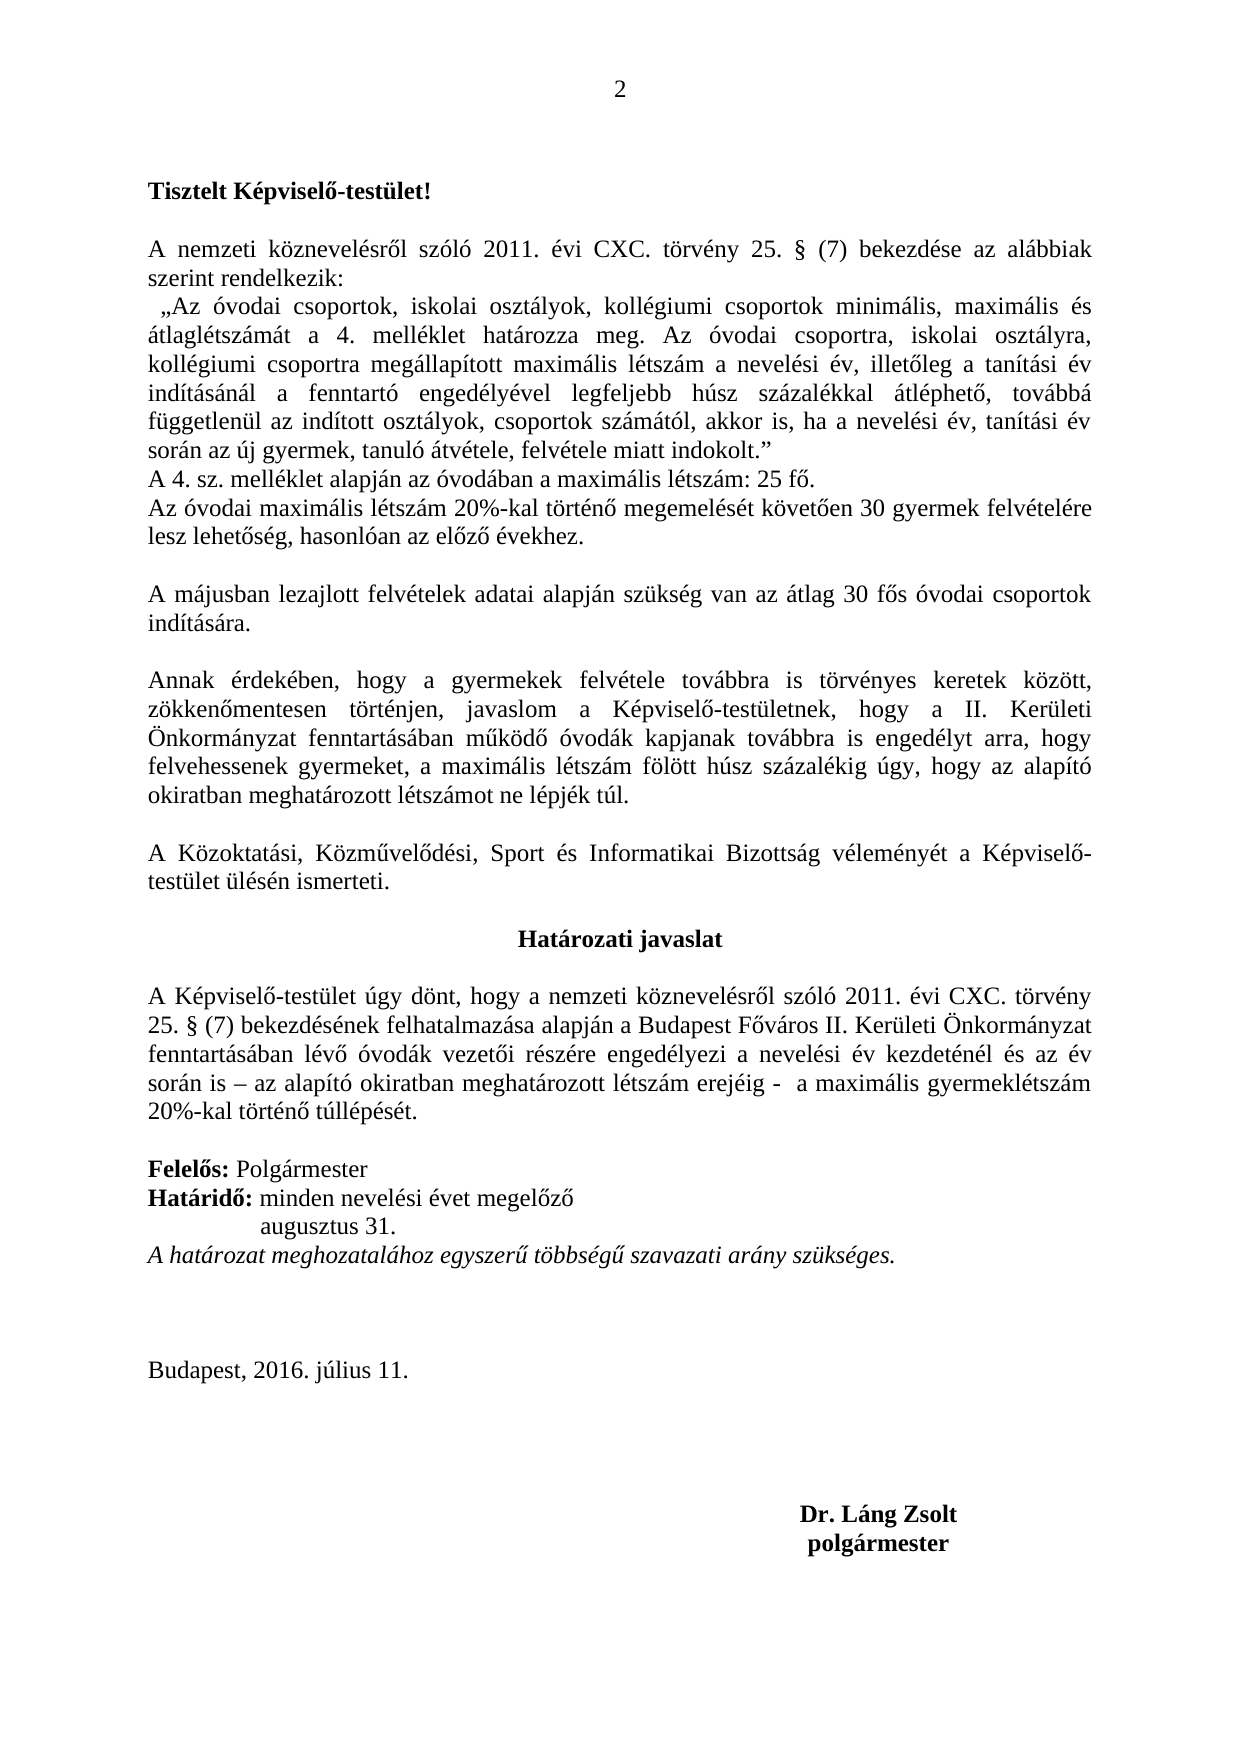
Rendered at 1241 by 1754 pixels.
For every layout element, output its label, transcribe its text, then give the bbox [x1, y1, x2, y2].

text A nemzeti köznevelésről szóló 2011. évi CXC. törvény 25. § (7) bekezdése az alábbiak szerint rendelkezik: [148, 234, 1093, 291]
text A Közoktatási, Közművelődési, Sport és Informatikai Bizottság véleményét a Képviselő-testület ülésén ismerteti. [148, 838, 1093, 895]
text Határidő: minden nevelési évet megelőző [148, 1183, 1093, 1211]
text augusztus 31. [148, 1211, 1093, 1240]
text A 4. sz. melléklet alapján az óvodában a maximális létszám: 25 fő. [148, 464, 1093, 493]
text A Képviselő-testület úgy dönt, hogy a nemzeti köznevelésről szóló 2011. évi CXC. törvény 25. § (7) bekezdésének felhatalmazása alapján a Budapest Főváros II. Kerületi Önkormányzat fenntartásában lévő óvodák vezetői részére engedélyezi a nevelési év kezdeténél és az év során is – az alapító okiratban meghatározott létszám erejéig - a maximális gyermeklétszám 20%-kal történő túllépését. [148, 981, 1093, 1125]
text Az óvodai maximális létszám 20%-kal történő megemelését követően 30 gyermek felvételére lesz lehetőség, hasonlóan az előző évekhez. [148, 493, 1093, 550]
subtitle Határozati javaslat [148, 924, 1093, 953]
text A májusban lezajlott felvételek adatai alapján szükség van az átlag 30 fős óvodai csoportok indítására. [148, 579, 1093, 636]
text Annak érdekében, hogy a gyermekek felvétele továbbra is törvényes keretek között, zökkenőmentesen történjen, javaslom a Képviselő-testületnek, hogy a II. Kerületi Önkormányzat fenntartásában működő óvodák kapjanak továbbra is engedélyt arra, hogy felvehessenek gyermeket, a maximális létszám fölött húsz százalékig úgy, hogy az alapító okiratban meghatározott létszámot ne lépjék túl. [148, 665, 1093, 809]
text Dr. Láng Zsolt [664, 1499, 1093, 1528]
text A határozat meghozatalához egyszerű többségű szavazati arány szükséges. [148, 1240, 1093, 1269]
text „Az óvodai csoportok, iskolai osztályok, kollégiumi csoportok minimális, maximális és átlaglétszámát a 4. melléklet határozza meg. Az óvodai csoportra, iskolai osztályra, kollégiumi csoportra megállapított maximális létszám a nevelési év, illetőleg a tanítási év indításánál a fenntartó engedélyével legfeljebb húsz százalékkal átléphető, továbbá függetlenül az indított osztályok, csoportok számától, akkor is, ha a nevelési év, tanítási év során az új gyermek, tanuló átvétele, felvétele miatt indokolt.” [148, 291, 1093, 464]
text Budapest, 2016. július 11. [148, 1355, 1093, 1384]
text polgármester [664, 1528, 1093, 1556]
text Tisztelt Képviselő-testület! [148, 176, 1093, 205]
text Felelős: Polgármester [148, 1154, 1093, 1183]
